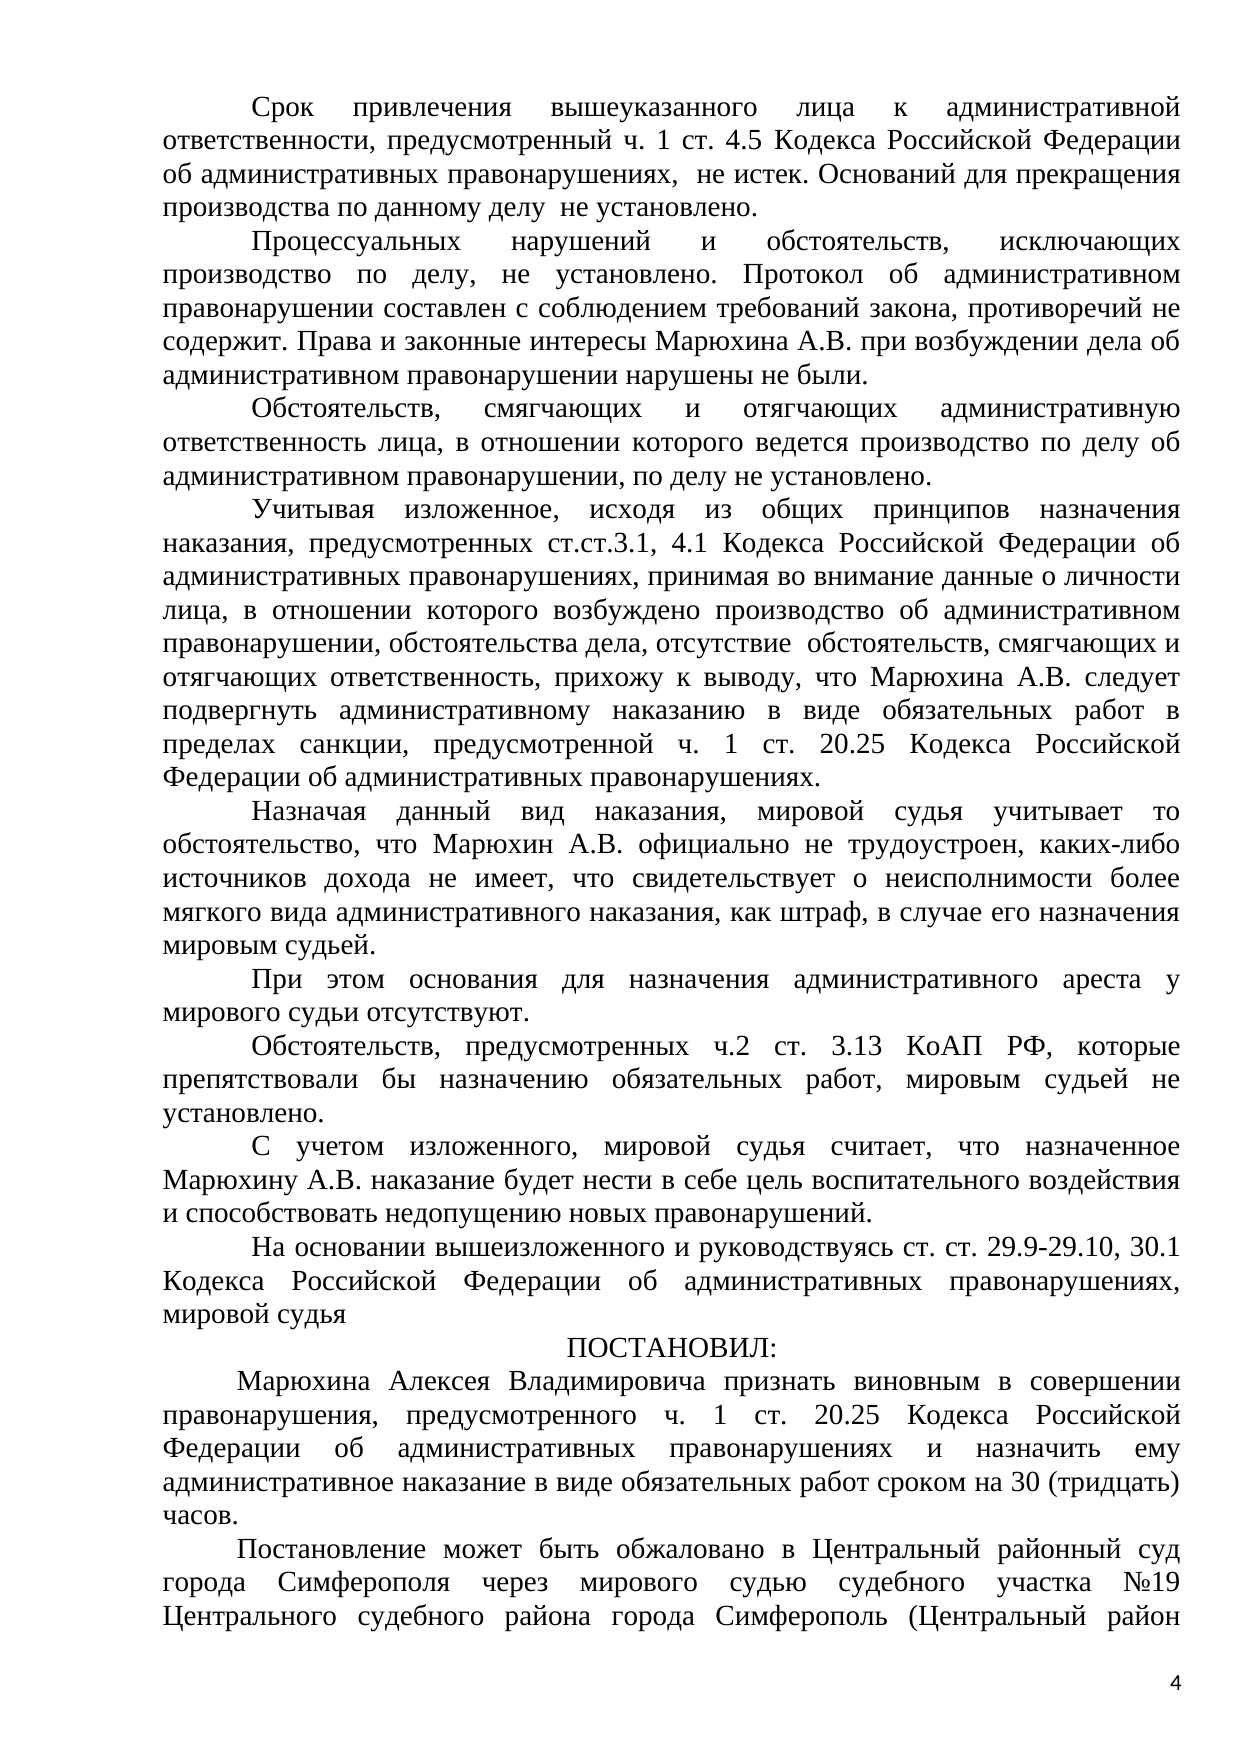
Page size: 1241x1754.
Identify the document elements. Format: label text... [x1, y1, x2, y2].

text Срок привлечения вышеуказанного лица к административной ответственности, предусмотренный ч. 1 ст. 4.5 Кодекса Российской Федерации об административных правонарушениях, не истек. Оснований для прекращения производства по данному делу не установлено. [162, 89, 1181, 223]
text С учетом изложенного, мировой судья считает, что назначенное Марюхину А.В. наказание будет нести в себе цель воспитательного воздействия и способствовать недопущению новых правонарушений. [162, 1128, 1181, 1229]
text Обстоятельств, предусмотренных ч.2 ст. 3.13 КоАП РФ, которые препятствовали бы назначению обязательных работ, мировым судьей не установлено. [162, 1028, 1181, 1128]
text При этом основания для назначения административного ареста у мирового судьи отсутствуют. [162, 961, 1181, 1028]
text На основании вышеизложенного и руководствуясь ст. ст. 29.9-29.10, 30.1 Кодекса Российской Федерации об административных правонарушениях, мировой судья [162, 1229, 1181, 1330]
text ПОСТАНОВИЛ: [162, 1330, 1181, 1363]
text Процессуальных нарушений и обстоятельств, исключающих производство по делу, не установлено. Протокол об административном правонарушении составлен с соблюдением требований закона, противоречий не содержит. Права и законные интересы Марюхина А.В. при возбуждении дела об административном правонарушении нарушены не были. [162, 223, 1181, 391]
text Марюхина Алексея Владимировича признать виновным в совершении правонарушения, предусмотренного ч. 1 ст. 20.25 Кодекса Российской Федерации об административных правонарушениях и назначить ему административное наказание в виде обязательных работ сроком на 30 (тридцать) часов. [162, 1363, 1181, 1531]
text Обстоятельств, смягчающих и отягчающих административную ответственность лица, в отношении которого ведется производство по делу об административном правонарушении, по делу не установлено. [162, 391, 1181, 491]
text Назначая данный вид наказания, мировой судья учитывает то обстоятельство, что Марюхин А.В. официально не трудоустроен, каких-либо источников дохода не имеет, что свидетельствует о неисполнимости более мягкого вида административного наказания, как штраф, в случае его назначения мировым судьей. [162, 793, 1181, 961]
text Учитывая изложенное, исходя из общих принципов назначения наказания, предусмотренных ст.ст.3.1, 4.1 Кодекса Российской Федерации об административных правонарушениях, принимая во внимание данные о личности лица, в отношении которого возбуждено производство об административном правонарушении, обстоятельства дела, отсутствие обстоятельств, смягчающих и отягчающих ответственность, прихожу к выводу, что Марюхина А.В. следует подвергнуть административному наказанию в виде обязательных работ в пределах санкции, предусмотренной ч. 1 ст. 20.25 Кодекса Российской Федерации об административных правонарушениях. [162, 491, 1181, 793]
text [162, 1531, 1181, 1632]
